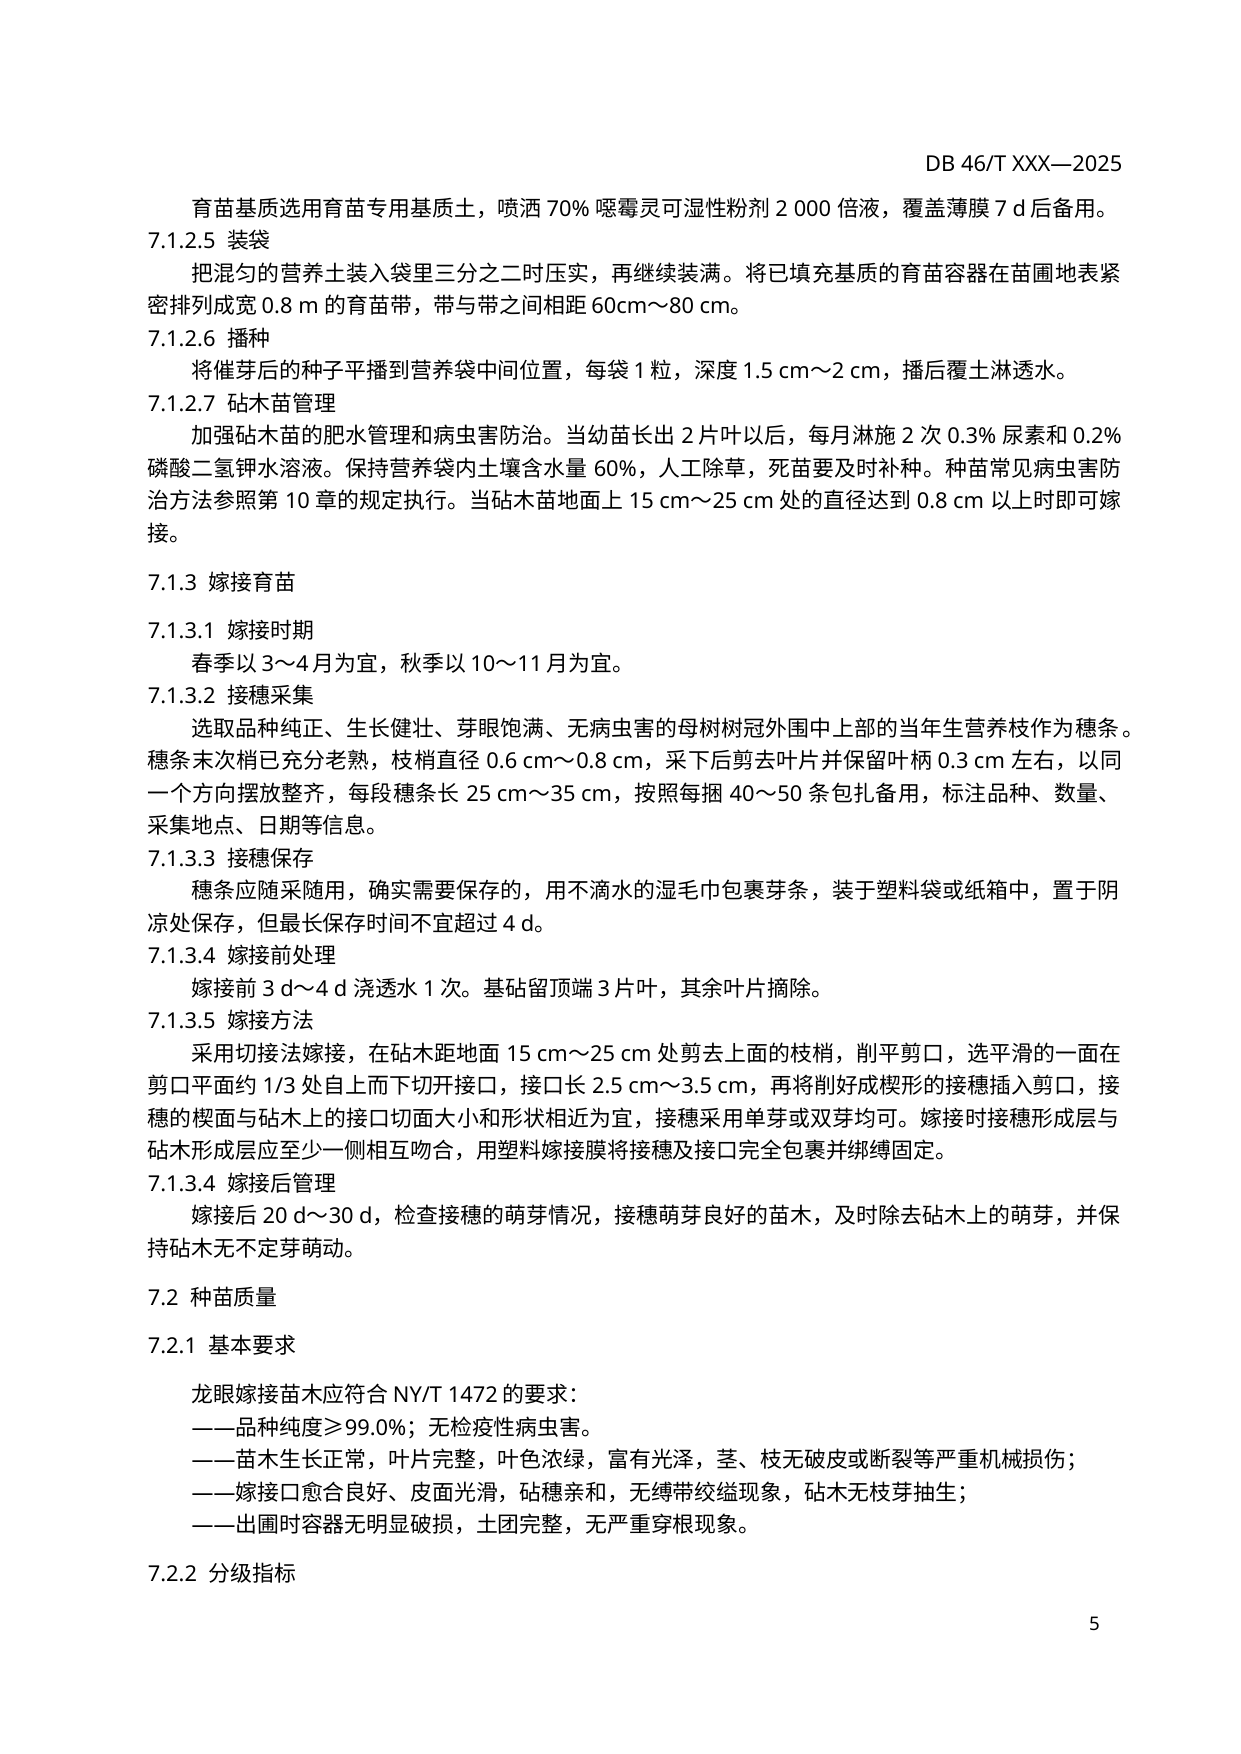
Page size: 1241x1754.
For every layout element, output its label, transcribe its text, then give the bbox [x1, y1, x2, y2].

text 7.1.3.2 接穗采集 [148, 678, 1122, 711]
text ——出圃时容器无明显破损，土团完整，无严重穿根现象。 [148, 1507, 1122, 1539]
text 7.1.3.4 嫁接后管理 [148, 1166, 1122, 1198]
text 春季以3～4月为宜，秋季以10～11月为宜。 [148, 646, 1122, 678]
text 龙眼嫁接苗木应符合NY/T 1472的要求： [148, 1377, 1122, 1409]
text 把混匀的营养土装入袋里三分之二时压实，再继续装满。将已填充基质的育苗容器在苗圃地表紧密排列成宽0.8 m 的育苗带，带与带之间相距60cm～80 cm。 [148, 256, 1122, 321]
text ——品种纯度≥99.0%；无检疫性病虫害。 [148, 1409, 1122, 1442]
text 7.1.3.3 接穗保存 [148, 841, 1122, 873]
text 7.1.3 嫁接育苗 [148, 564, 1122, 597]
text 选取品种纯正、生长健壮、芽眼饱满、无病虫害的母树树冠外围中上部的当年生营养枝作为穗条。穗条末次梢已充分老熟，枝梢直径 0.6 cm～0.8 cm，采下后剪去叶片并保留叶柄 0.3 cm 左右，以同一个方向摆放整齐，每段穗条长 25 cm～35 cm，按照每捆 40～50 条包扎备用，标注品种、数量、采集地点、日期等信息。 [148, 711, 1122, 841]
text 7.2.1 基本要求 [148, 1328, 1122, 1361]
text 加强砧木苗的肥水管理和病虫害防治。当幼苗长出2片叶以后，每月淋施 2 次 0.3% 尿素和0.2% 磷酸二氢钾水溶液。保持营养袋内土壤含水量60%，人工除草，死苗要及时补种。种苗常见病虫害防治方法参照第 10 章的规定执行。当砧木苗地面上 15 cm～25 cm 处的直径达到 0.8 cm 以上时即可嫁接。 [148, 418, 1122, 548]
text 采用切接法嫁接，在砧木距地面 15 cm～25 cm 处剪去上面的枝梢，削平剪口，选平滑的一面在剪口平面约 1/3 处自上而下切开接口，接口长 2.5 cm～3.5 cm，再将削好成楔形的接穗插入剪口，接穗的楔面与砧木上的接口切面大小和形状相近为宜，接穗采用单芽或双芽均可。嫁接时接穗形成层与砧木形成层应至少一侧相互吻合，用塑料嫁接膜将接穗及接口完全包裹并绑缚固定。 [148, 1036, 1122, 1166]
text 7.2 种苗质量 [148, 1279, 1122, 1312]
text 7.2.2 分级指标 [148, 1556, 1122, 1588]
text 育苗基质选用育苗专用基质土，喷洒 70% 噁霉灵可湿性粉剂 2 000 倍液，覆盖薄膜7 d后备用。 [148, 191, 1122, 223]
text 7.1.3.1 嫁接时期 [148, 613, 1122, 646]
text 将催芽后的种子平播到营养袋中间位置，每袋1粒，深度1.5 cm～2 cm，播后覆土淋透水。 [148, 353, 1122, 386]
text 7.1.2.7 砧木苗管理 [148, 386, 1122, 418]
text ——嫁接口愈合良好、皮面光滑，砧穗亲和，无缚带绞缢现象，砧木无枝芽抽生； [148, 1474, 1122, 1507]
text 嫁接后 20 d～30 d，检查接穗的萌芽情况，接穗萌芽良好的苗木，及时除去砧木上的萌芽，并保持砧木无不定芽萌动。 [148, 1198, 1122, 1263]
text 7.1.3.5 嫁接方法 [148, 1003, 1122, 1036]
text 7.1.3.4 嫁接前处理 [148, 938, 1122, 971]
text 7.1.2.5 装袋 [148, 223, 1122, 256]
text 嫁接前 3 d～4 d 浇透水1次。基砧留顶端3片叶，其余叶片摘除。 [148, 971, 1122, 1003]
text ——苗木生长正常，叶片完整，叶色浓绿，富有光泽，茎、枝无破皮或断裂等严重机械损伤； [148, 1442, 1122, 1474]
text 7.1.2.6 播种 [148, 321, 1122, 353]
text 穗条应随采随用，确实需要保存的，用不滴水的湿毛巾包裹芽条，装于塑料袋或纸箱中，置于阴凉处保存，但最长保存时间不宜超过 4 d。 [148, 873, 1122, 938]
